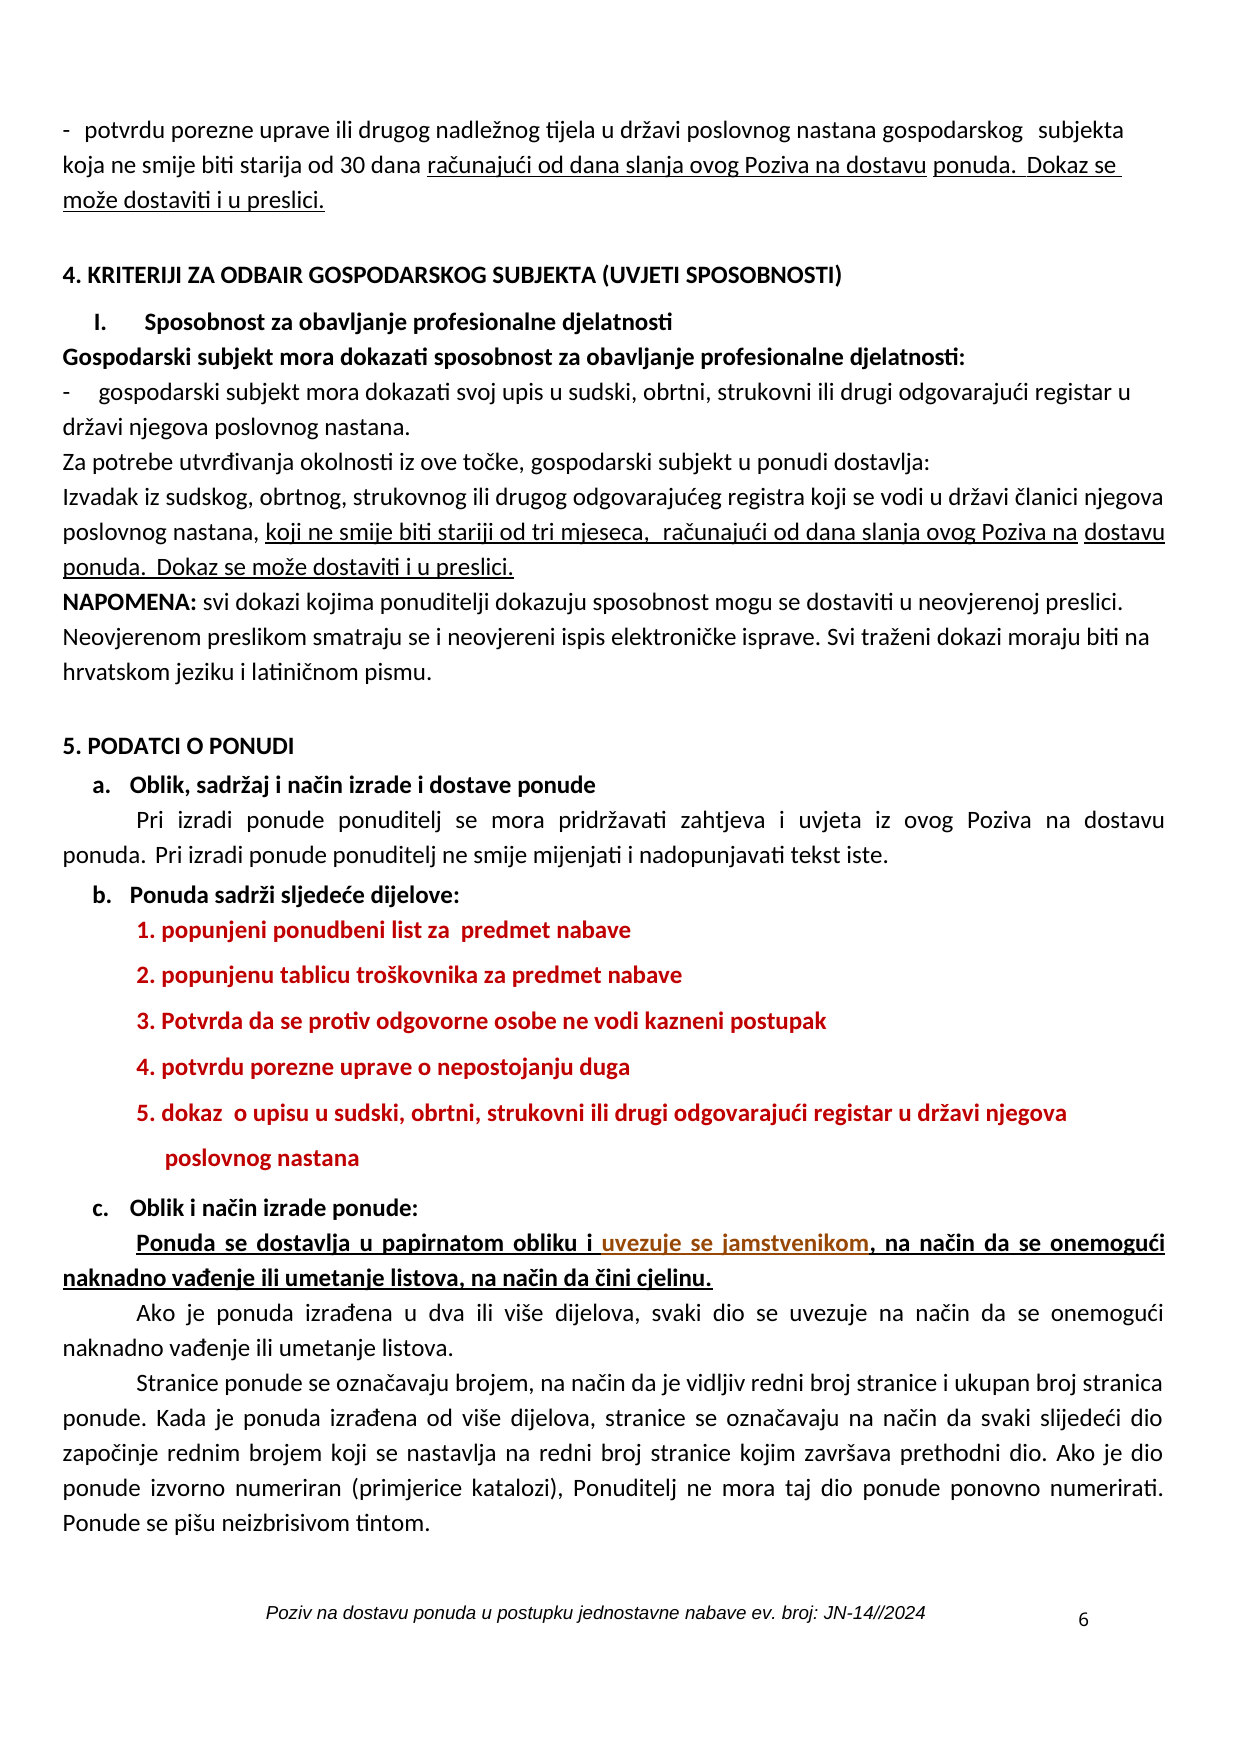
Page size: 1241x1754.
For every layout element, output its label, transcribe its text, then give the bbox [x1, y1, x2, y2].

text - gospodarski subjekt mora dokazati svoj upis u sudski, obrtni, strukovni ili drugi odgovarajući registar u državi njegova poslovnog nastana. [62, 376, 1165, 442]
subtitle Ponuda sadrži sljedeće dijelove: [92, 879, 1165, 909]
subtitle 4. KRITERIJI ZA ODBAIR GOSPODARSKOG SUBJEKTA (UVJETI SPOSOBNOSTI) [62, 259, 1165, 289]
text Stranice ponude se označavaju brojem, na način da je vidljiv redni broj stranice i ukupan broj stranica ponude. Kada je ponuda izrađena od više dijelova, stranice se označavaju na način da svaki slijedeći dio započinje rednim brojem koji se nastavlja na redni broj stranice kojim završava prethodni dio. Ako je dio ponude izvorno numeriran (primjerice katalozi), Ponuditelj ne mora taj dio ponude ponovno numerirati. Ponude se pišu neizbrisivom tintom. [62, 1367, 1165, 1538]
text 5. dokaz o upisu u sudski, obrtni, strukovni ili drugi odgovarajući registar u državi njegova [62, 1097, 1165, 1127]
text Ponuda se dostavlja u papirnatom obliku i uvezuje se jamstvenikom, na način da se onemogući naknadno vađenje ili umetanje listova, na način da čini cjelinu. [62, 1227, 1165, 1293]
text 2. popunjenu tablicu troškovnika za predmet nabave [62, 959, 1165, 990]
subtitle Oblik, sadržaj i način izrade i dostave ponude [92, 769, 1165, 800]
text Izvadak iz sudskog, obrtnog, strukovnog ili drugog odgovarajućeg registra koji se vodi u državi članici njegova poslovnog nastana, koji ne smije biti stariji od tri mjeseca, računajući od dana slanja ovog Poziva na dostavu ponuda. Dokaz se može dostaviti i u preslici. [62, 481, 1165, 582]
list Sposobnost za obavljanje profesionalne djelatnosti [107, 306, 1165, 337]
text 4. potvrdu porezne uprave o nepostojanju duga [62, 1051, 1165, 1081]
text 3. Potvrda da se protiv odgovorne osobe ne vodi kazneni postupak [62, 1005, 1165, 1036]
text 1. popunjeni ponudbeni list za predmet nabave [62, 914, 1165, 944]
text poslovnog nastana [62, 1142, 1165, 1173]
text Gospodarski subjekt mora dokazati sposobnost za obavljanje profesionalne djelatnosti: [62, 341, 1165, 372]
subtitle Oblik i način izrade ponude: [92, 1192, 1165, 1223]
text NAPOMENA: svi dokazi kojima ponuditelji dokazuju sposobnost mogu se dostaviti u neovjerenoj preslici. Neovjerenom preslikom smatraju se i neovjereni ispis elektroničke isprave. Svi traženi dokazi moraju biti na hrvatskom jeziku i latiničnom pismu. [62, 586, 1165, 687]
text Za potrebe utvrđivanja okolnosti iz ove točke, gospodarski subjekt u ponudi dostavlja: [62, 446, 1165, 477]
text Pri izradi ponude ponuditelj se mora pridržavati zahtjeva i uvjeta iz ovog Poziva na dostavu ponuda. Pri izradi ponude ponuditelj ne smije mijenjati i nadopunjavati tekst iste. [62, 804, 1165, 870]
subtitle 5. PODATCI O PONUDI [62, 730, 1165, 761]
text - potvrdu porezne uprave ili drugog nadležnog tijela u državi poslovnog nastana gospodarskog subjekta koja ne smije biti starija od 30 dana računajući od dana slanja ovog Poziva na dostavu ponuda. Dokaz se može dostaviti i u preslici. [62, 114, 1165, 215]
text Ako je ponuda izrađena u dva ili više dijelova, svaki dio se uvezuje na način da se onemogući naknadno vađenje ili umetanje listova. [62, 1297, 1165, 1363]
